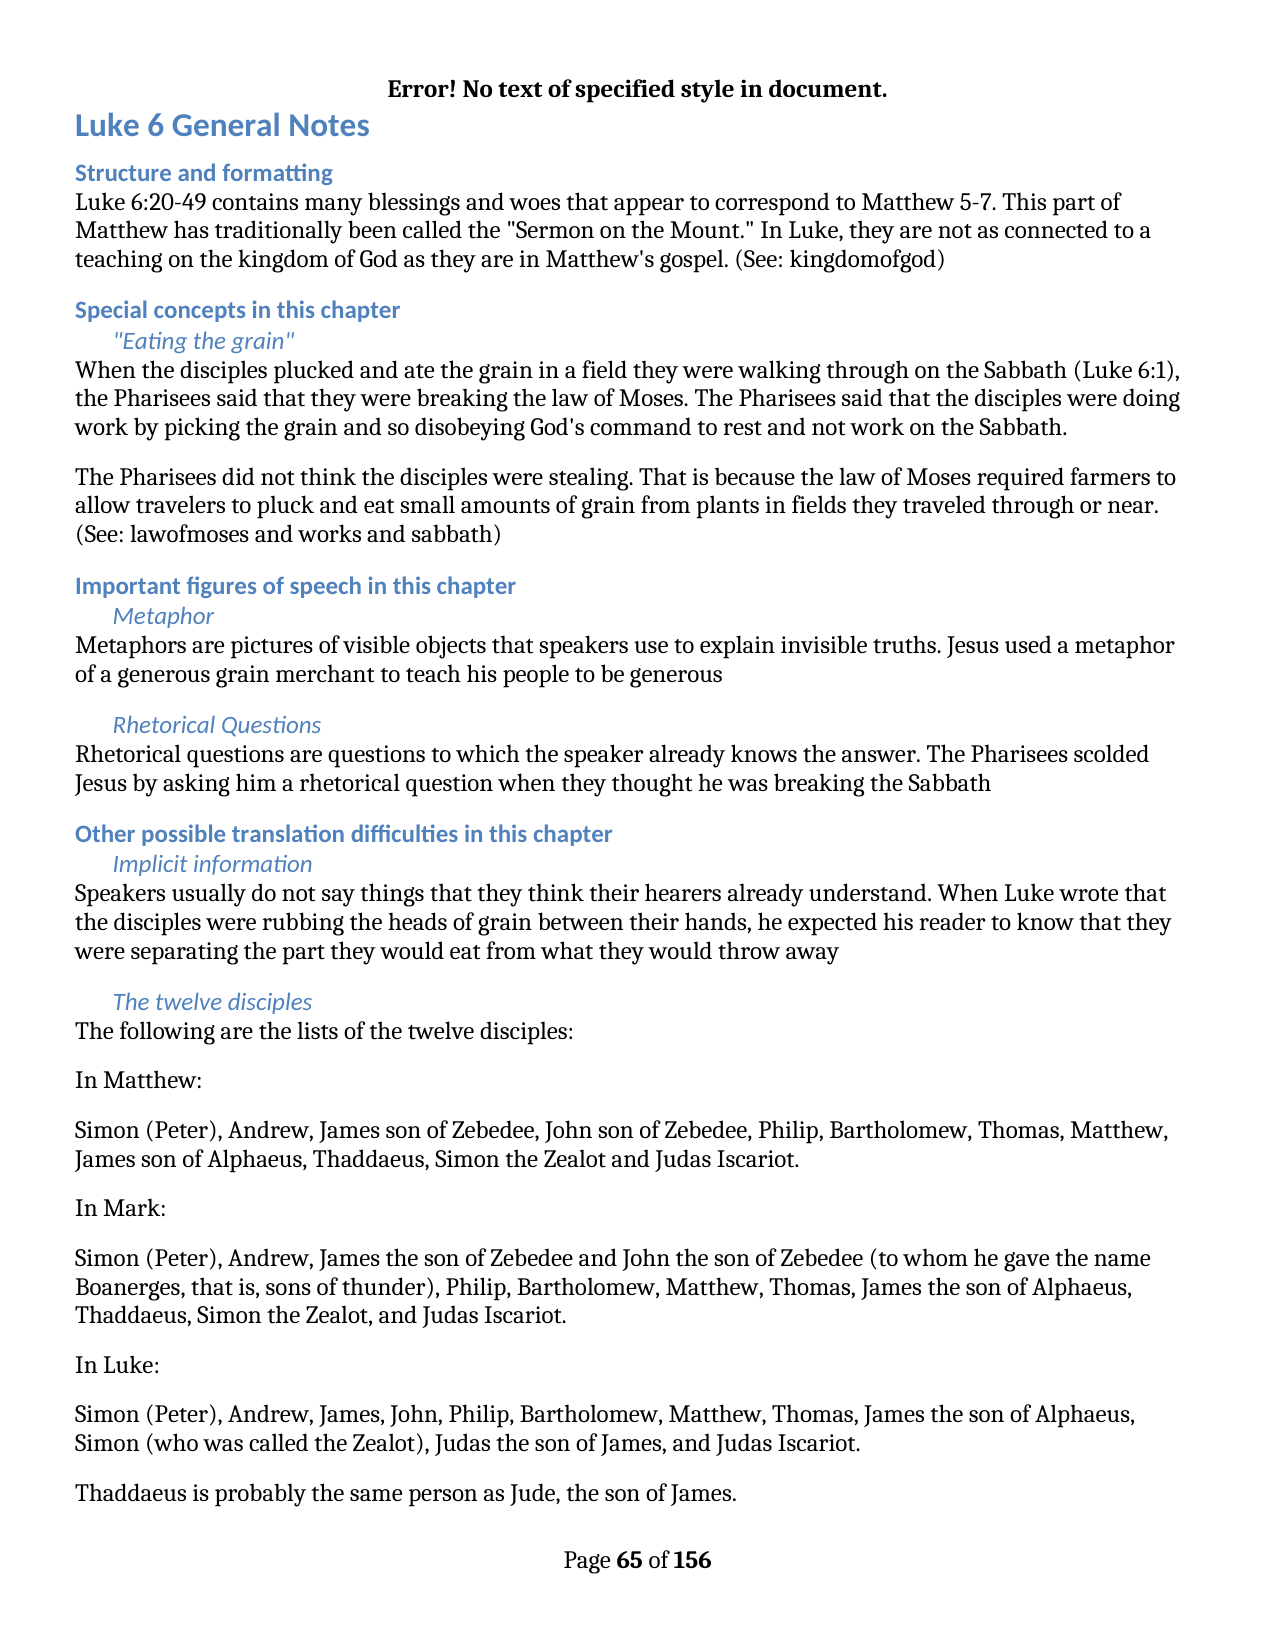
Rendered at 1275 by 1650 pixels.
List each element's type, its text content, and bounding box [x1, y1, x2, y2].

text Thaddaeus is probably the same person as Jude, the son of James. [75, 1479, 1200, 1507]
text Luke 6:20-49 contains many blessings and woes that appear to correspond to Matthew 5-7. This part of Matthew has traditionally been called the "Sermon on the Mount." In Luke, they are not as connected to a teaching on the kingdom of God as they are in Matthew's gospel. (See: kingdomofgod) [75, 187, 1200, 274]
text Metaphors are pictures of visible objects that speakers use to explain invisible truths. Jesus used a metaphor of a generous grain merchant to teach his people to be generous [75, 631, 1200, 688]
subtitle Luke 6 General Notes [75, 104, 1200, 144]
text The following are the lists of the twelve disciples: [75, 1017, 1200, 1045]
text Simon (Peter), Andrew, James son of Zebedee, John son of Zebedee, Philip, Bartholomew, Thomas, Matthew, James son of Alphaeus, Thaddaeus, Simon the Zealot and Judas Iscariot. [75, 1116, 1200, 1173]
subtitle Other possible translation difficulties in this chapter [75, 818, 1200, 848]
subtitle "Eating the grain" [75, 325, 1200, 356]
text When the disciples plucked and ate the grain in a field they were walking through on the Sabbath (Luke 6:1), the Pharisees said that they were breaking the law of Moses. The Pharisees said that the disciples were doing work by picking the grain and so disobeying God's command to rest and not work on the Sabbath. [75, 356, 1200, 442]
subtitle Rhetorical Questions [75, 709, 1200, 740]
text In Matthew: [75, 1066, 1200, 1095]
subtitle Implicit information [75, 848, 1200, 879]
text Rhetorical questions are questions to which the speaker already knows the answer. The Pharisees scolded Jesus by asking him a rhetorical question when they thought he was breaking the Sabbath [75, 740, 1200, 797]
subtitle Special concepts in this chapter [75, 294, 1200, 325]
subtitle Important figures of speech in this chapter [75, 570, 1200, 600]
text In Luke: [75, 1351, 1200, 1379]
text In Mark: [75, 1194, 1200, 1223]
subtitle The twelve disciples [75, 986, 1200, 1017]
text Speakers usually do not say things that they think their hearers already understand. When Luke wrote that the disciples were rubbing the heads of grain between their hands, he expected his reader to know that they were separating the part they would eat from what they would throw away [75, 879, 1200, 965]
text Simon (Peter), Andrew, James the son of Zebedee and John the son of Zebedee (to whom he gave the name Boanerges, that is, sons of thunder), Philip, Bartholomew, Matthew, Thomas, James the son of Alphaeus, Thaddaeus, Simon the Zealot, and Judas Iscariot. [75, 1244, 1200, 1330]
text Simon (Peter), Andrew, James, John, Philip, Bartholomew, Matthew, Thomas, James the son of Alphaeus, Simon (who was called the Zealot), Judas the son of James, and Judas Iscariot. [75, 1400, 1200, 1458]
subtitle Metaphor [75, 600, 1200, 631]
subtitle Structure and formatting [75, 157, 1200, 187]
text The Pharisees did not think the disciples were stealing. That is because the law of Moses required farmers to allow travelers to pluck and eat small amounts of grain from plants in fields they traveled through or near. (See: lawofmoses and works and sabbath) [75, 463, 1200, 549]
